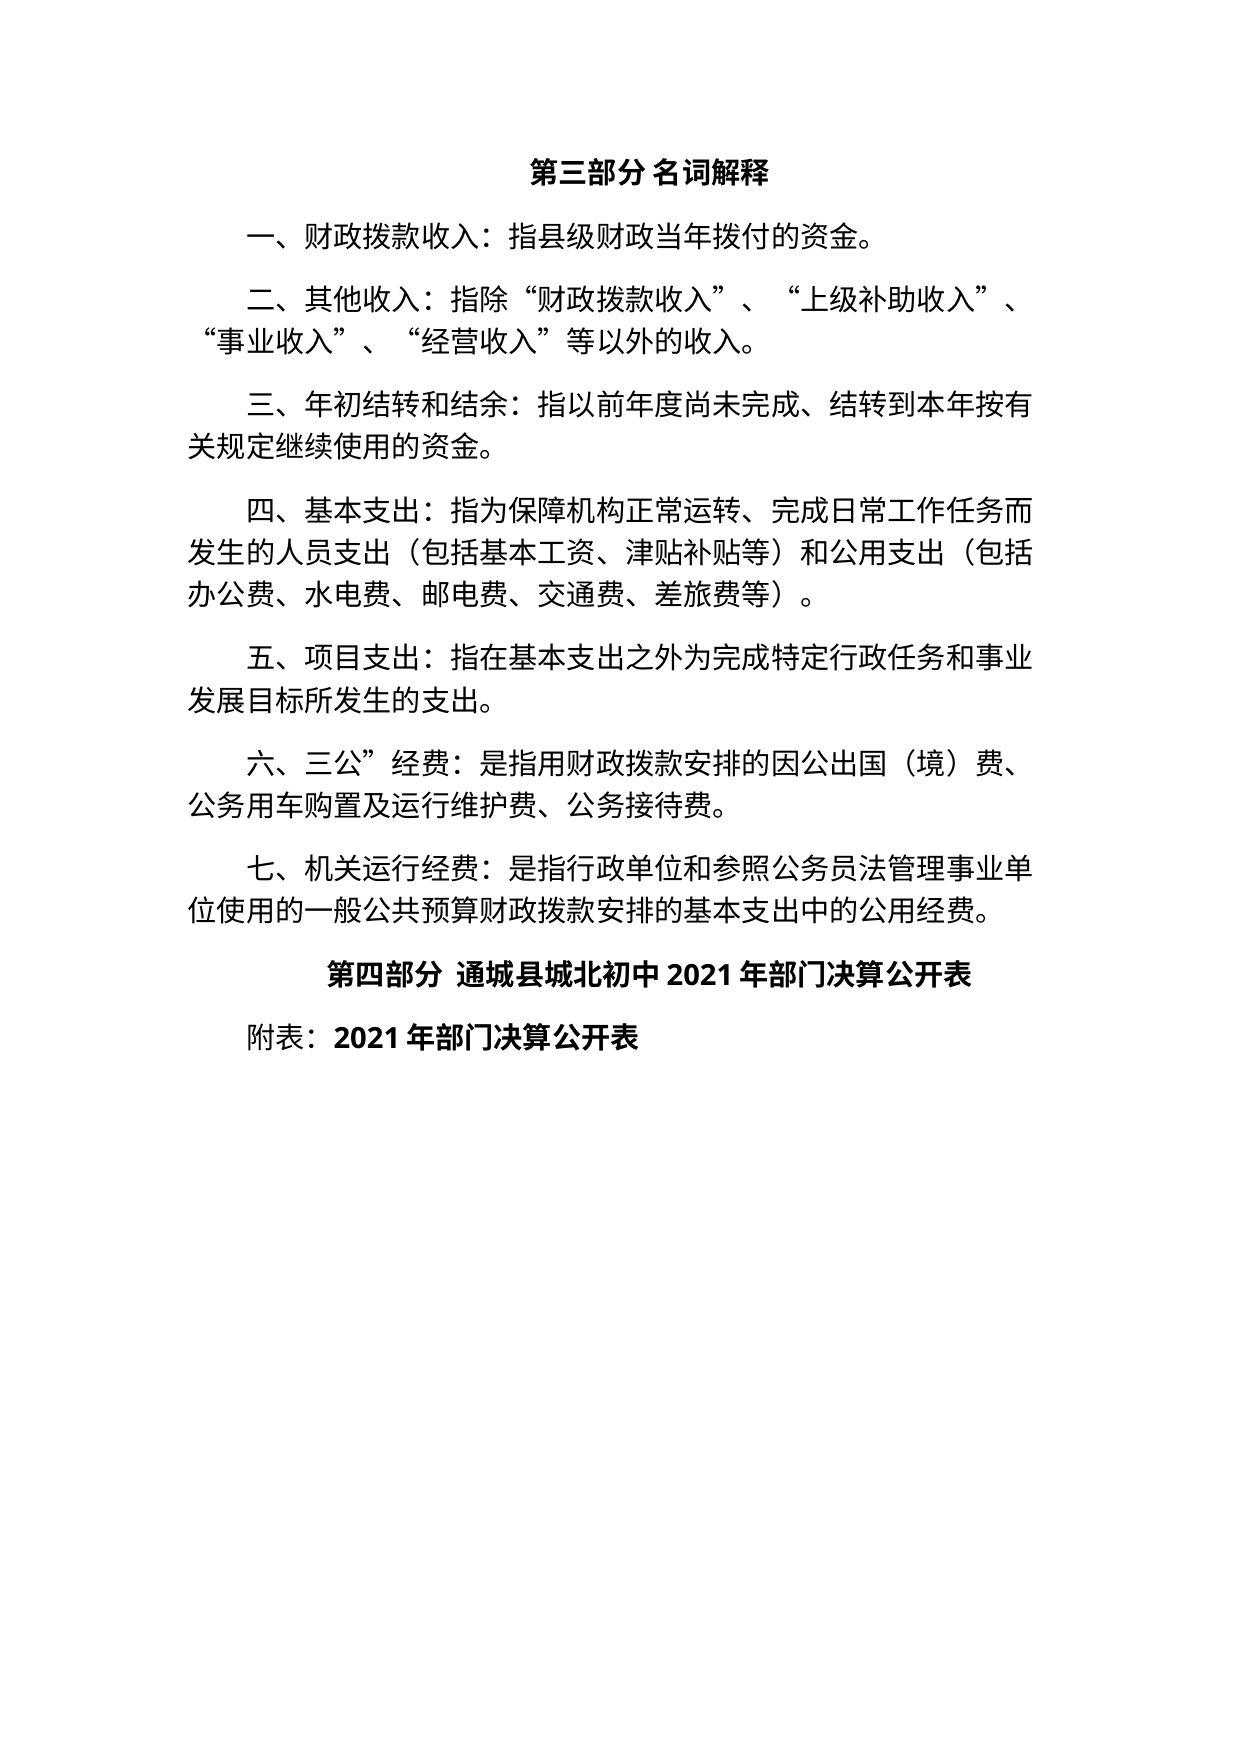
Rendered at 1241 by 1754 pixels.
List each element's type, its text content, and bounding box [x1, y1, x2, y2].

text 六、三公”经费：是指用财政拨款安排的因公出国（境）费、公务用车购置及运行维护费、公务接待费。 [187, 740, 1053, 825]
text 附表：2021年部门决算公开表 [187, 1014, 1053, 1057]
text 一、财政拨款收入：指县级财政当年拨付的资金。 [187, 213, 1053, 255]
text 三、年初结转和结余：指以前年度尚未完成、结转到本年按有关规定继续使用的资金。 [187, 382, 1053, 466]
text 七、机关运行经费：是指行政单位和参照公务员法管理事业单位使用的一般公共预算财政拨款安排的基本支出中的公用经费。 [187, 846, 1053, 930]
text 第三部分 名词解释 [187, 150, 1053, 192]
text 五、项目支出：指在基本支出之外为完成特定行政任务和事业发展目标所发生的支出。 [187, 635, 1053, 719]
text 第四部分 通城县城北初中2021年部门决算公开表 [187, 951, 1053, 993]
text 二、其他收入：指除“财政拨款收入”、“上级补助收入”、“事业收入”、“经营收入”等以外的收入。 [187, 276, 1053, 361]
text 四、基本支出：指为保障机构正常运转、完成日常工作任务而发生的人员支出（包括基本工资、津贴补贴等）和公用支出（包括办公费、水电费、邮电费、交通费、差旅费等）。 [187, 487, 1053, 614]
